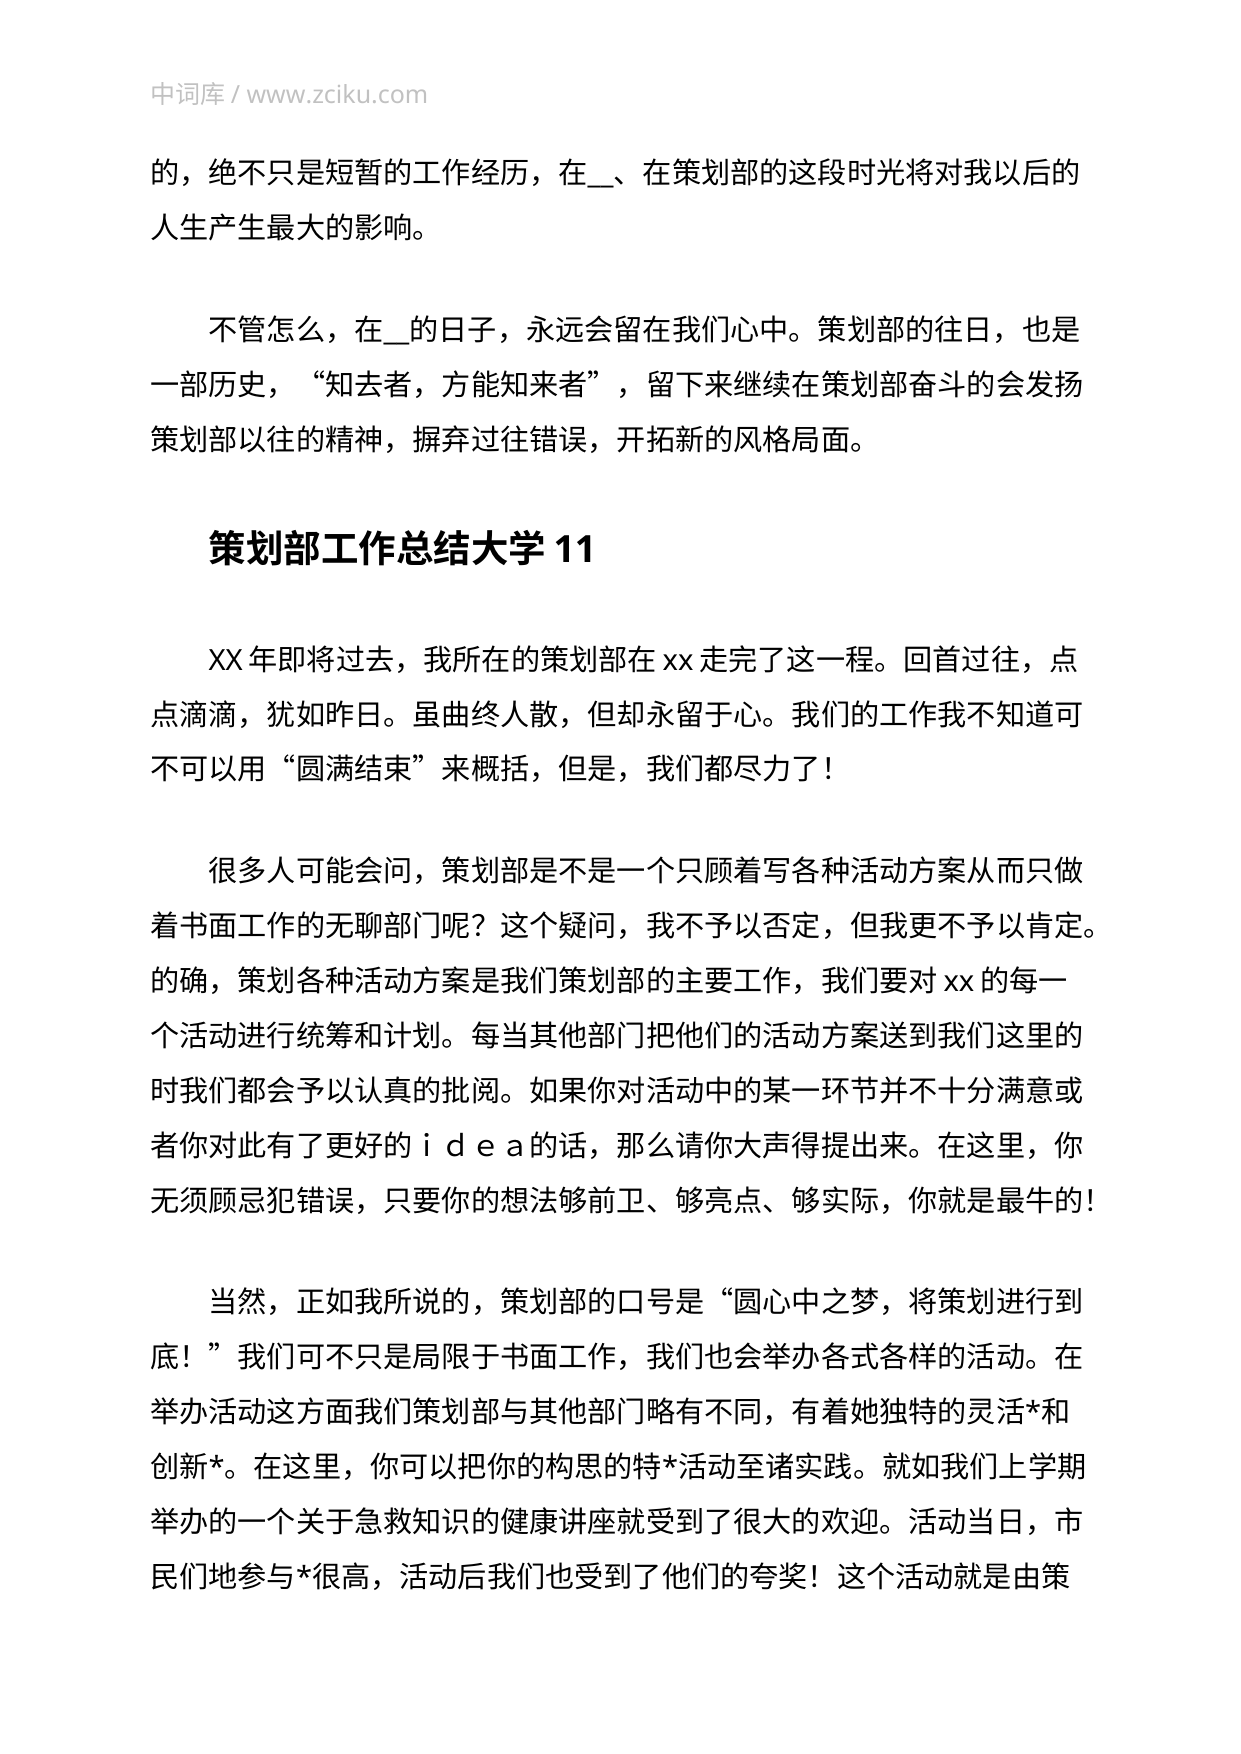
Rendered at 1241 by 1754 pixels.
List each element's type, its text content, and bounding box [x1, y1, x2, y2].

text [150, 150, 1090, 247]
text 策划部工作总结大学11 [150, 518, 1090, 573]
text 不管怎么，在__的日子，永远会留在我们心中。策划部的往日，也是一部历史，“知去者，方能知来者”，留下来继续在策划部奋斗的会发扬策划部以往的精神，摒弃过往错误，开拓新的风格局面。 [150, 307, 1090, 459]
text XX年即将过去，我所在的策划部在xx走完了这一程。回首过往，点点滴滴，犹如昨日。虽曲终人散，但却永留于心。我们的工作我不知道可不可以用“圆满结束”来概括，但是，我们都尽力了！ [150, 636, 1090, 788]
text 很多人可能会问，策划部是不是一个只顾着写各种活动方案从而只做着书面工作的无聊部门呢？这个疑问，我不予以否定，但我更不予以肯定。的确，策划各种活动方案是我们策划部的主要工作，我们要对xx的每一个活动进行统筹和计划。每当其他部门把他们的活动方案送到我们这里的时我们都会予以认真的批阅。如果你对活动中的某一环节并不十分满意或者你对此有了更好的ｉｄｅａ的话，那么请你大声得提出来。在这里，你无须顾忌犯错误，只要你的想法够前卫、够亮点、够实际，你就是最牛的！ [150, 848, 1090, 1219]
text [150, 1279, 1090, 1596]
